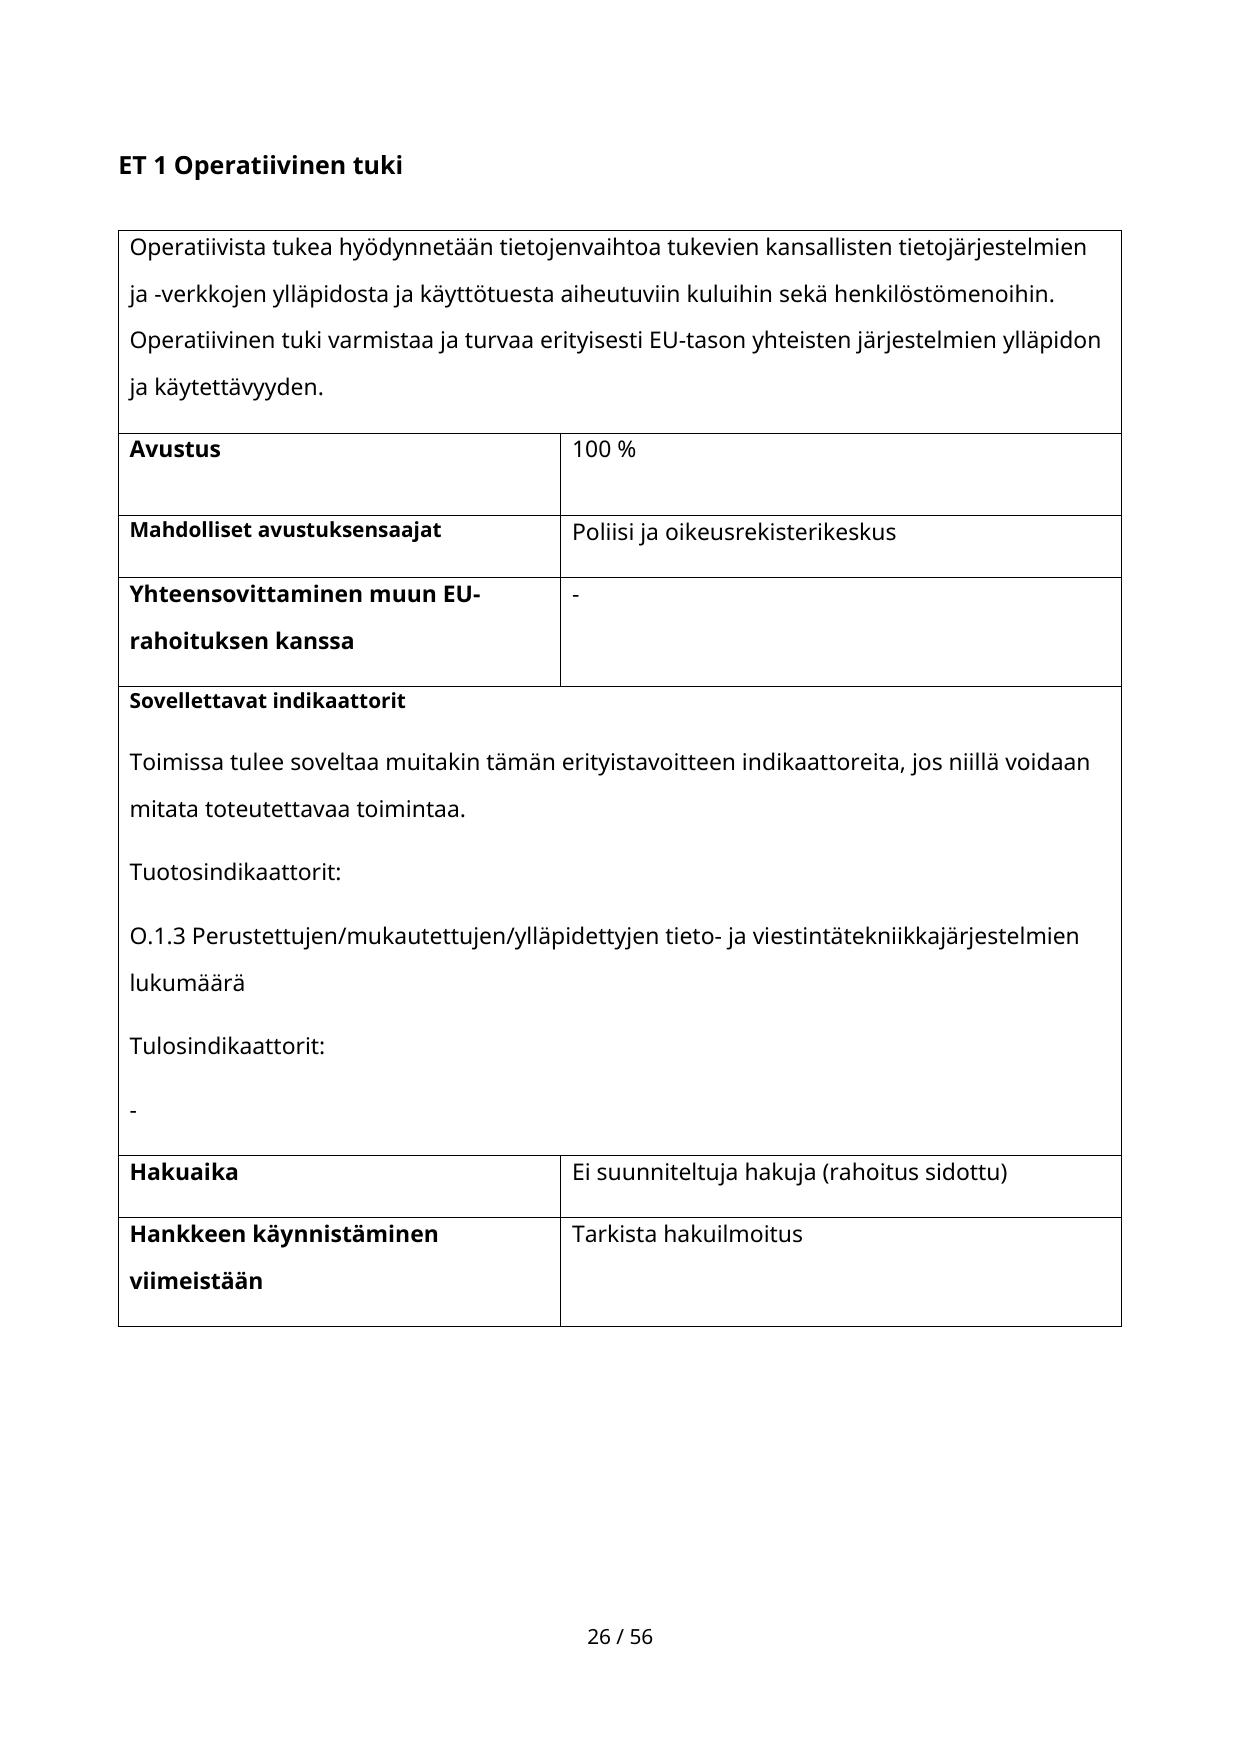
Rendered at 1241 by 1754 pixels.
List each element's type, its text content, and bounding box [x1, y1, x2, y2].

table_cell Poliisi ja oikeusrekisterikeskus [561, 516, 1121, 577]
table_cell Ei suunniteltuja hakuja (rahoitus sidottu) [561, 1156, 1121, 1217]
table_cell Mahdolliset avustuksensaajat [119, 516, 560, 577]
table_header Operatiivista tukea hyödynnetään tietojenvaihtoa tukevien kansallisten tietojärjestelmien ja -verkkojen ylläpidosta ja käyttötuesta aiheutuviin kuluihin sekä henkilöstömenoihin. Operatiivinen tuki varmistaa ja turvaa erityisesti EU-tason yhteisten järjestelmien ylläpidon ja käytettävyyden. [119, 231, 1121, 432]
table_cell Tarkista hakuilmoitus [561, 1218, 1121, 1326]
table_cell Hankkeen käynnistäminen viimeistään [119, 1218, 560, 1326]
table_cell Yhteensovittaminen muun EU-rahoituksen kanssa [119, 578, 560, 686]
subtitle ET 1 Operatiivinen tuki [118, 148, 1122, 182]
table_cell 100 % [561, 434, 1121, 514]
table_cell Avustus [119, 434, 560, 514]
table_cell - [561, 578, 1121, 686]
table_cell Sovellettavat indikaattorit Toimissa tulee soveltaa muitakin tämän erityistavoitteen indikaattoreita, jos niillä voidaan mitata toteutettavaa toimintaa. Tuotosindikaattorit: O.1.3 Perustettujen/mukautettujen/ylläpidettyjen tieto- ja viestintätekniikkajärjestelmien lukumäärä Tulosindikaattorit: - [119, 687, 1121, 1155]
table_cell Hakuaika [119, 1156, 560, 1217]
